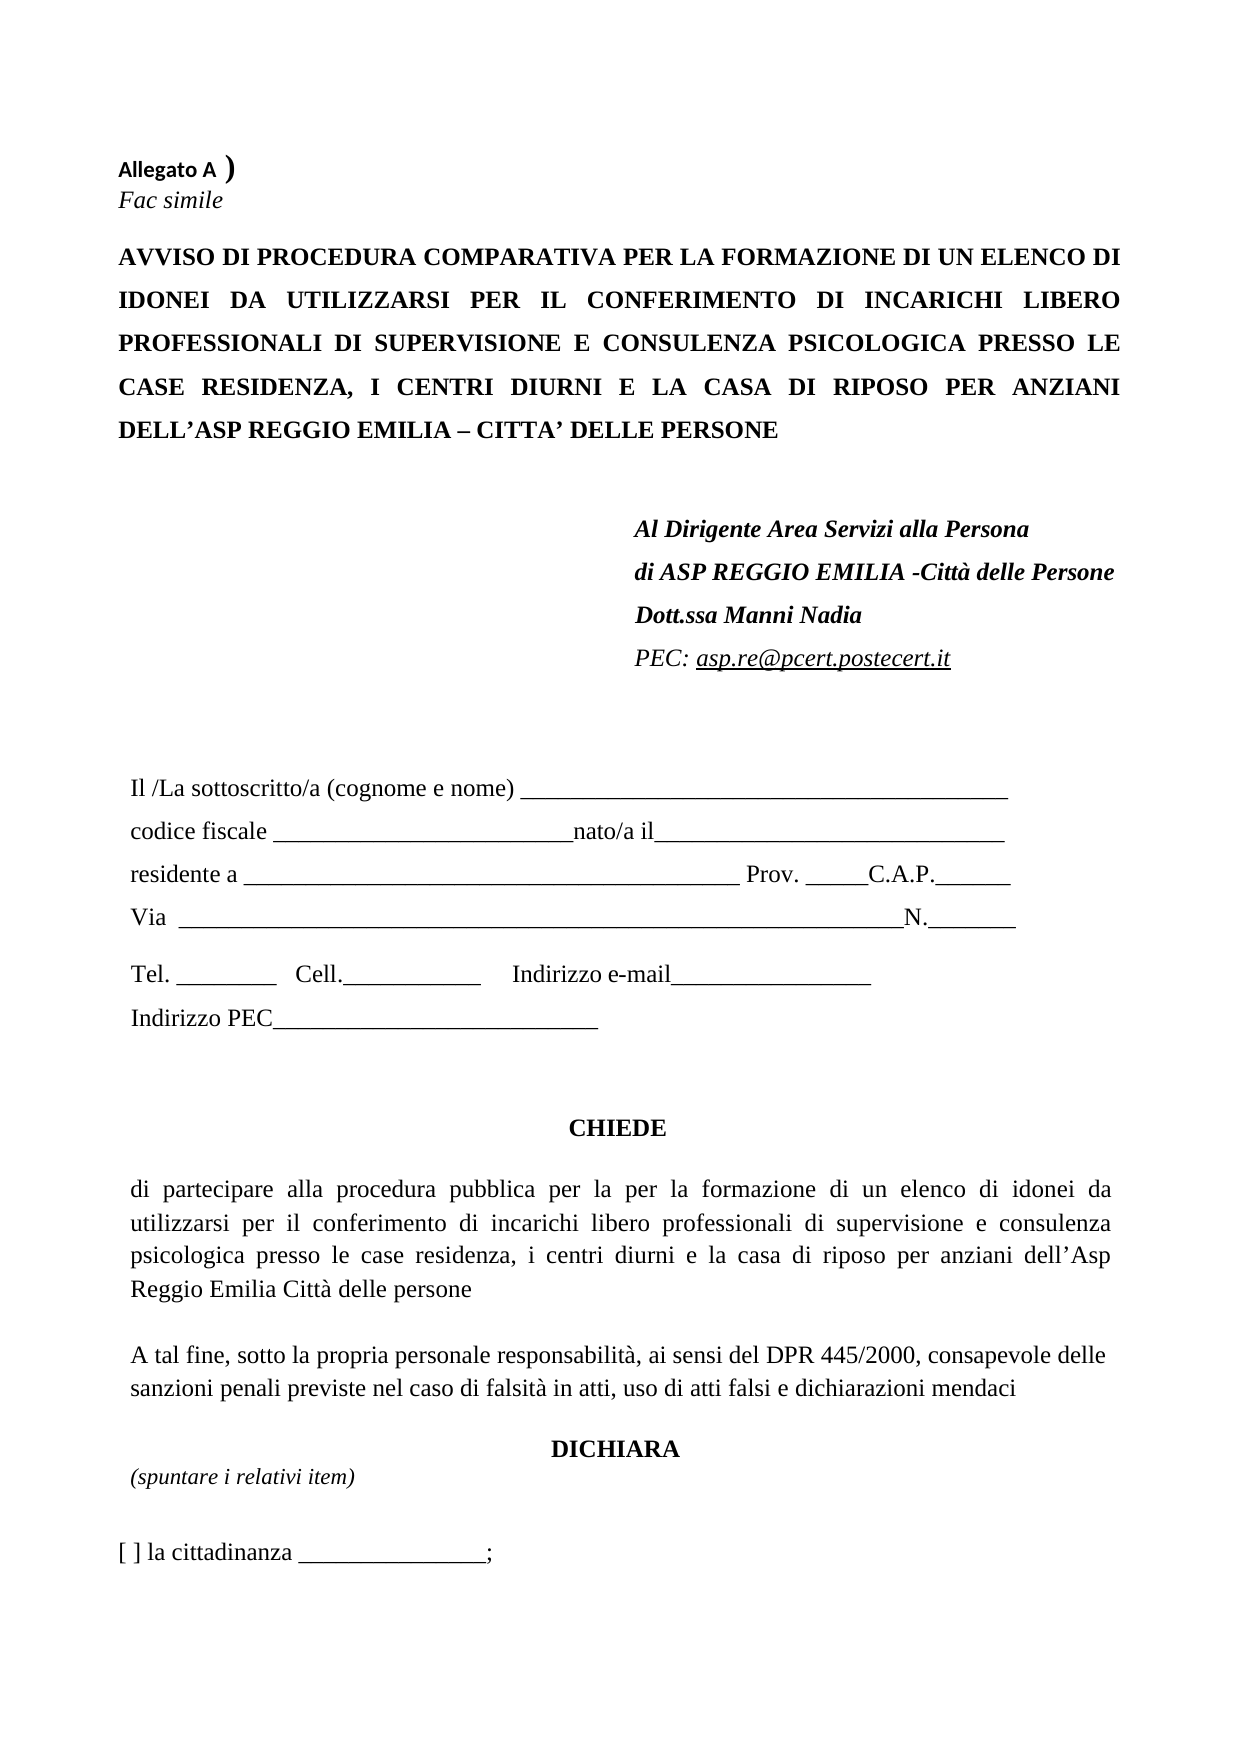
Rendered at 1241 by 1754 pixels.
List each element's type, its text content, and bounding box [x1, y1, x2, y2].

text PEC: asp.re@pcert.postecert.it [561, 643, 1152, 672]
text (spuntare i relativi item) [130, 1463, 1122, 1489]
text codice fiscale ________________________nato/a il____________________________ [130, 816, 1110, 844]
text residente a ________________________________________ Prov. _____C.A.P.______ [130, 859, 1110, 888]
text Al Dirigente Area Servizi alla Persona [634, 514, 1152, 543]
text Il /La sottoscritto/a (cognome e nome) _______________________________________ [130, 773, 1110, 801]
text AVVISO DI PROCEDURA COMPARATIVA PER LA FORMAZIONE DI UN ELENCO DI IDONEI DA UTILIZZARSI PER IL CONFERIMENTO DI INCARICHI LIBERO PROFESSIONALI DI SUPERVISIONE E CONSULENZA PSICOLOGICA PRESSO LE CASE RESIDENZA, I CENTRI DIURNI E LA CASA DI RIPOSO PER ANZIANI DELL’ASP REGGIO EMILIA – CITTA’ DELLE PERSONE [118, 242, 1122, 443]
text di ASP REGGIO EMILIA -Città delle Persone [634, 557, 1152, 586]
text A tal fine, sotto la propria personale responsabilità, ai sensi del DPR 445/2000, consapevole delle sanzioni penali previste nel caso di falsità in atti, uso di atti falsi e dichiarazioni mendaci [130, 1340, 1122, 1401]
text Tel. ________ Cell.___________ Indirizzo e-mail________________ [118, 959, 1102, 988]
text Fac simile [118, 185, 1124, 213]
text Via __________________________________________________________N._______ [130, 902, 1110, 931]
text CHIEDE [157, 1113, 1078, 1142]
text Allegato A ) [118, 148, 1124, 185]
text DICHIARA [153, 1434, 1078, 1463]
text [ ] la cittadinanza _______________; [118, 1537, 1122, 1566]
text Indirizzo PEC__________________________ [118, 1003, 1102, 1031]
text di partecipare alla procedura pubblica per la per la formazione di un elenco di idonei da utilizzarsi per il conferimento di incarichi libero professionali di supervisione e consulenza psicologica presso le case residenza, i centri diurni e la casa di riposo per anziani dell’Asp Reggio Emilia Città delle persone [130, 1174, 1112, 1302]
text Dott.ssa Manni Nadia [635, 600, 1152, 629]
